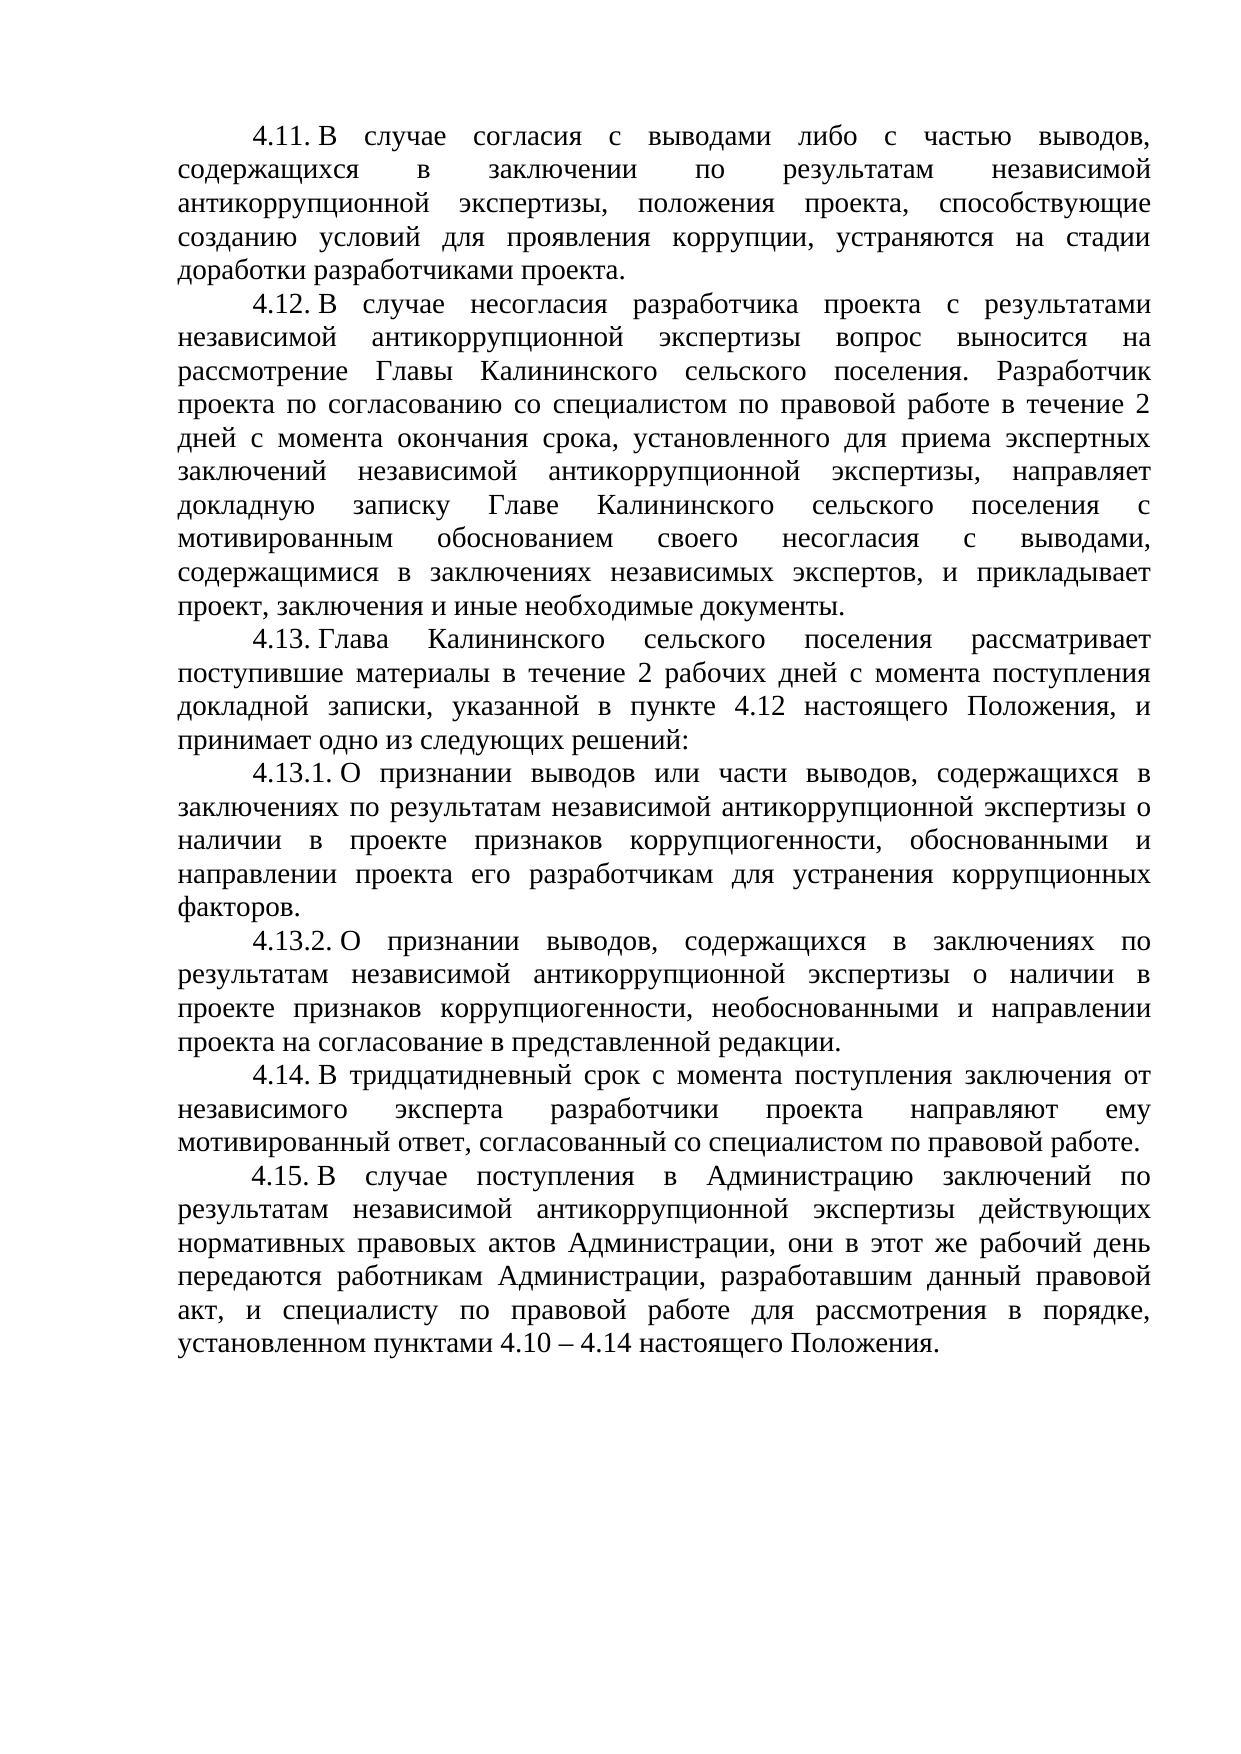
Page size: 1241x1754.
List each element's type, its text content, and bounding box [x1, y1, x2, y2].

text 4.11. В случае согласия с выводами либо с частью выводов, содержащихся в заключении по результатам независимой антикоррупционной экспертизы, положения проекта, способствующие созданию условий для проявления коррупции, устраняются на стадии доработки разработчиками проекта. [177, 118, 1152, 286]
text 4.13. Глава Калининского сельского поселения рассматривает поступившие материалы в течение 2 рабочих дней с момента поступления докладной записки, указанной в пункте 4.12 настоящего Положения, и принимает одно из следующих решений: [177, 621, 1152, 755]
text 4.14. В тридцатидневный срок с момента поступления заключения от независимого эксперта разработчики проекта направляют ему мотивированный ответ, согласованный со специалистом по правовой работе. [177, 1057, 1152, 1158]
text 4.15. В случае поступления в Администрацию заключений по результатам независимой антикоррупционной экспертизы действующих нормативных правовых актов Администрации, они в этот же рабочий день передаются работникам Администрации, разработавшим данный правовой акт, и специалисту по правовой работе для рассмотрения в порядке, установленном пунктами 4.10 – 4.14 настоящего Положения. [177, 1158, 1152, 1359]
text 4.13.2. О признании выводов, содержащихся в заключениях по результатам независимой антикоррупционной экспертизы о наличии в проекте признаков коррупциогенности, необоснованными и направлении проекта на согласование в представленной редакции. [177, 923, 1152, 1057]
text 4.13.1. О признании выводов или части выводов, содержащихся в заключениях по результатам независимой антикоррупционной экспертизы о наличии в проекте признаков коррупциогенности, обоснованными и направлении проекта его разработчикам для устранения коррупционных факторов. [177, 755, 1152, 923]
text 4.12. В случае несогласия разработчика проекта с результатами независимой антикоррупционной экспертизы вопрос выносится на рассмотрение Главы Калининского сельского поселения. Разработчик проекта по согласованию со специалистом по правовой работе в течение 2 дней с момента окончания срока, установленного для приема экспертных заключений независимой антикоррупционной экспертизы, направляет докладную записку Главе Калининского сельского поселения с мотивированным обоснованием своего несогласия с выводами, содержащимися в заключениях независимых экспертов, и прикладывает проект, заключения и иные необходимые документы. [177, 286, 1152, 621]
